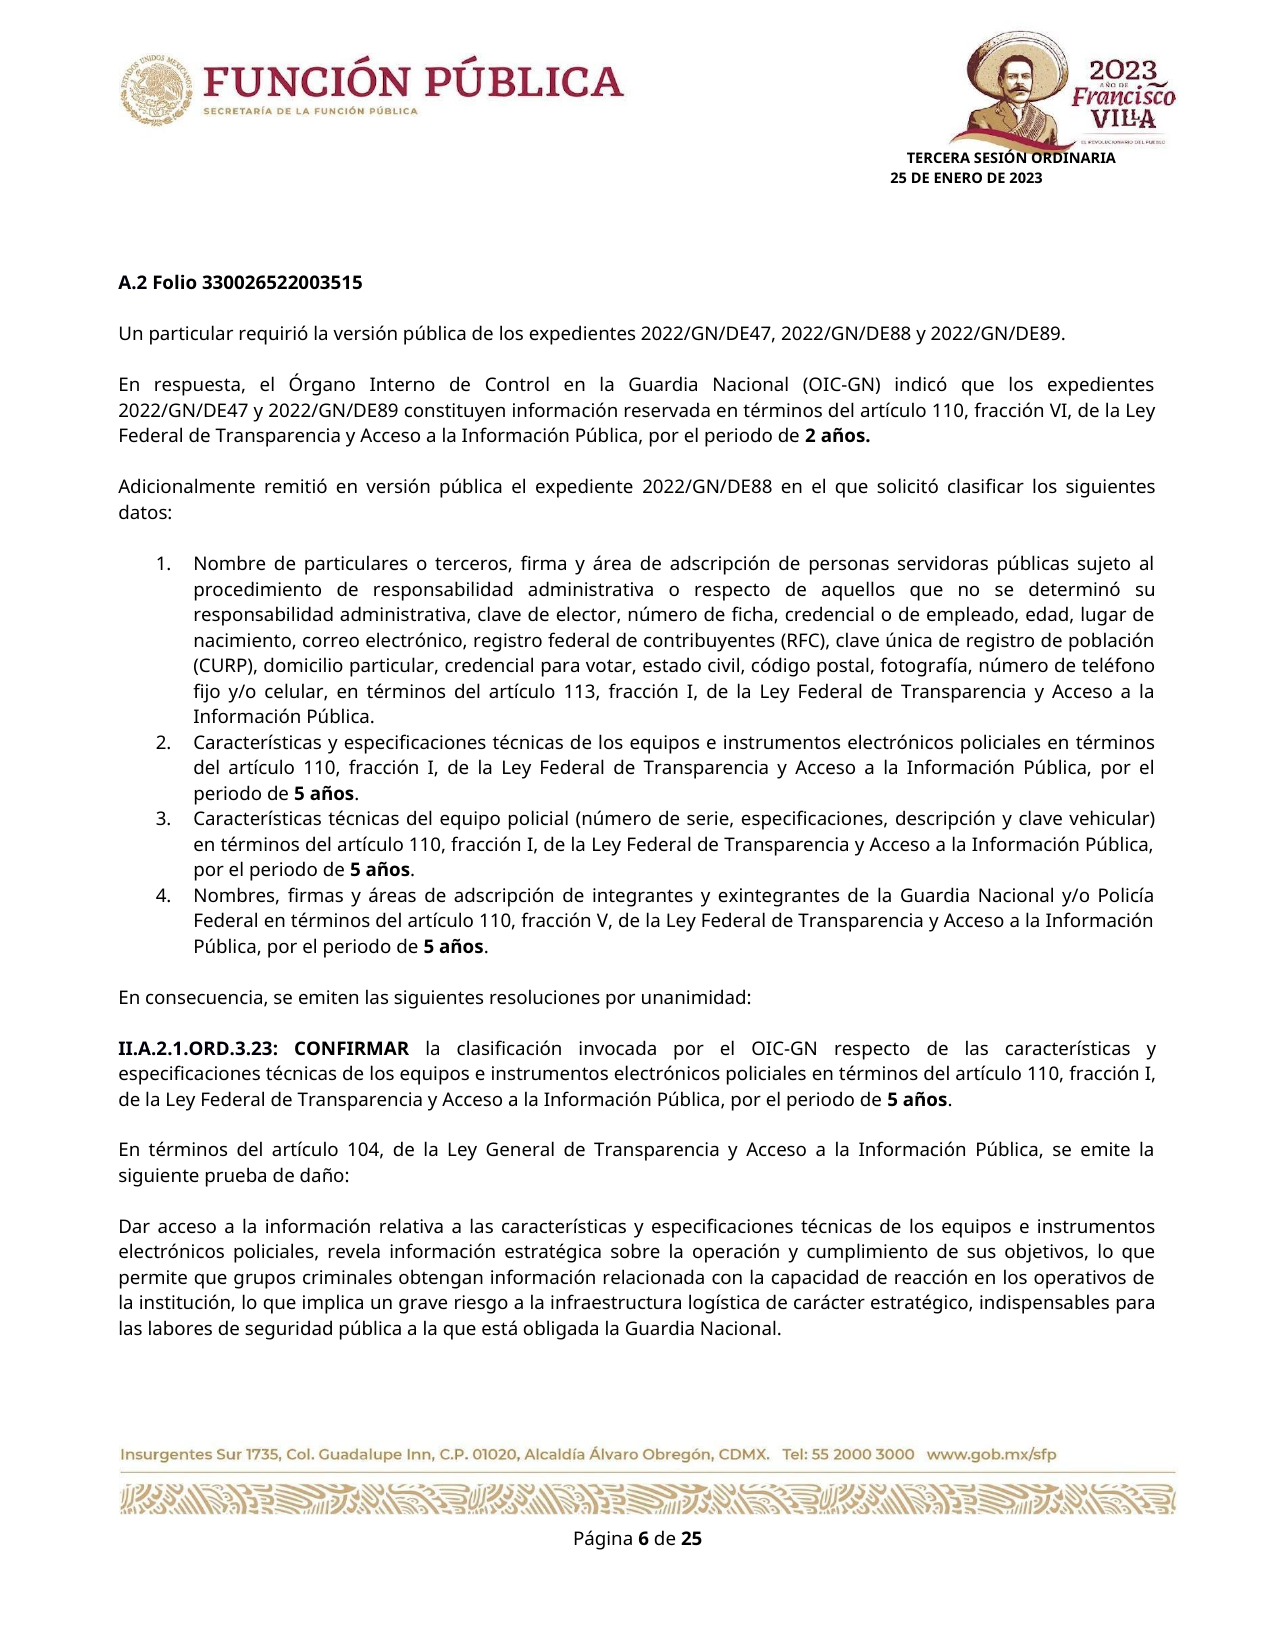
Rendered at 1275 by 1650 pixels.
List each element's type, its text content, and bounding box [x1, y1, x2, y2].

list Características técnicas del equipo policial (número de serie, especificaciones, descripción y clave vehicular) en términos del artículo 110, fracción I, de la Ley Federal de Transparencia y Acceso a la Información Pública, por el periodo de 5 años. [156, 806, 1156, 882]
list Características y especificaciones técnicas de los equipos e instrumentos electrónicos policiales en términos del artículo 110, fracción I, de la Ley Federal de Transparencia y Acceso a la Información Pública, por el periodo de 5 años. [156, 729, 1156, 806]
picture [656, 1536, 661, 1544]
text Adicionalmente remitió en versión pública el expediente 2022/GN/DE88 en el que solicitó clasificar los siguientes datos: [118, 474, 1156, 525]
text A.2 Folio 330026522003515 [118, 270, 1157, 295]
text Un particular requirió la versión pública de los expedientes 2022/GN/DE47, 2022/GN/DE88 y 2022/GN/DE89. [118, 321, 1155, 346]
text En consecuencia, se emiten las siguientes resoluciones por unanimidad: [118, 984, 1156, 1010]
picture [0, 0, 1275, 1544]
text Dar acceso a la información relativa a las características y especificaciones técnicas de los equipos e instrumentos electrónicos policiales, revela información estratégica sobre la operación y cumplimiento de sus objetivos, lo que permite que grupos criminales obtengan información relacionada con la capacidad de reacción en los operativos de la institución, lo que implica un grave riesgo a la infraestructura logística de carácter estratégico, indispensables para las labores de seguridad pública a la que está obligada la Guardia Nacional. [118, 1213, 1157, 1341]
list Nombres, firmas y áreas de adscripción de integrantes y exintegrantes de la Guardia Nacional y/o Policía Federal en términos del artículo 110, fracción V, de la Ley Federal de Transparencia y Acceso a la Información Pública, por el periodo de 5 años. [156, 882, 1156, 959]
text En términos del artículo 104, de la Ley General de Transparencia y Acceso a la Información Pública, se emite la siguiente prueba de daño: [118, 1136, 1157, 1187]
list Nombre de particulares o terceros, firma y área de adscripción de personas servidoras públicas sujeto al procedimiento de responsabilidad administrativa o respecto de aquellos que no se determinó su responsabilidad administrativa, clave de elector, número de ficha, credencial o de empleado, edad, lugar de nacimiento, correo electrónico, registro federal de contribuyentes (RFC), clave única de registro de población (CURP), domicilio particular, credencial para votar, estado civil, código postal, fotografía, número de teléfono fijo y/o celular, en términos del artículo 113, fracción I, de la Ley Federal de Transparencia y Acceso a la Información Pública. [156, 550, 1156, 729]
text II.A.2.1.ORD.3.23: CONFIRMAR la clasificación invocada por el OIC-GN respecto de las características y especificaciones técnicas de los equipos e instrumentos electrónicos policiales en términos del artículo 110, fracción I, de la Ley Federal de Transparencia y Acceso a la Información Pública, por el periodo de 5 años. [118, 1035, 1157, 1111]
picture [597, 1536, 602, 1544]
text En respuesta, el Órgano Interno de Control en la Guardia Nacional (OIC-GN) indicó que los expedientes 2022/GN/DE47 y 2022/GN/DE89 constituyen información reservada en términos del artículo 110, fracción VI, de la Ley Federal de Transparencia y Acceso a la Información Pública, por el periodo de 2 años. [118, 372, 1156, 448]
picture [614, 1536, 619, 1544]
